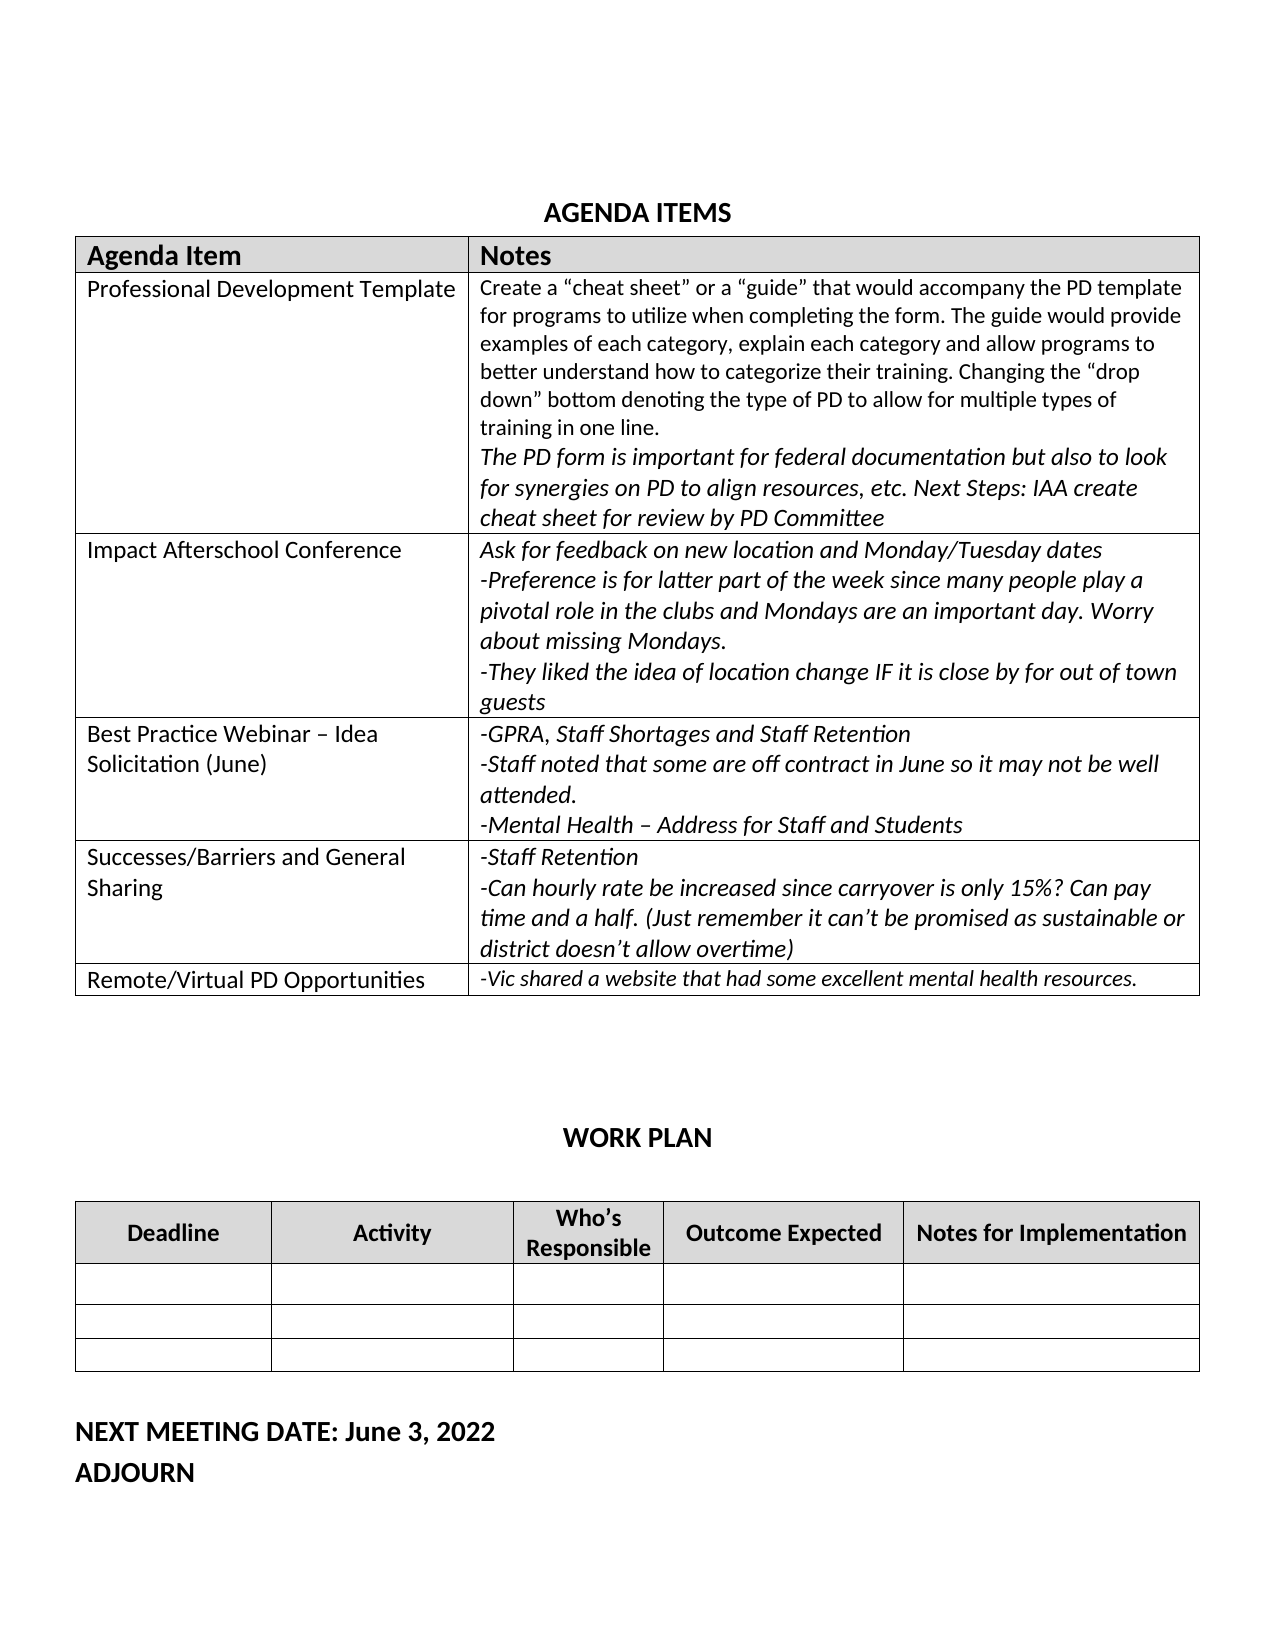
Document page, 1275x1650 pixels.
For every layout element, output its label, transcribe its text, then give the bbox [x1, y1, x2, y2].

table_header Deadline [76, 1202, 271, 1263]
text AGENDA ITEMS [75, 194, 1200, 230]
table_header Agenda Item [76, 237, 468, 272]
table_cell [664, 1264, 903, 1304]
table_header Who’s Responsible [514, 1202, 663, 1263]
table_cell [514, 1339, 663, 1371]
table_cell [76, 1264, 271, 1304]
table_cell [664, 1305, 903, 1337]
table_cell [664, 1339, 903, 1371]
table_cell Impact Afterschool Conference [76, 534, 468, 717]
table_cell Ask for feedback on new location and Monday/Tuesday dates -Preference is for latter part of the week since many people play a pivotal role in the clubs and Mondays are an important day. Worry about missing Mondays. -They liked the idea of location change IF it is close by for out of town guests [469, 534, 1199, 717]
table_cell Professional Development Template [76, 273, 468, 533]
table_header Activity [272, 1202, 513, 1263]
table_cell [904, 1305, 1199, 1337]
text NEXT MEETING DATE: June 3, 2022 [75, 1413, 1200, 1449]
table_cell Best Practice Webinar – Idea Solicitation (June) [76, 718, 468, 840]
table_cell [514, 1305, 663, 1337]
table_cell [76, 1305, 271, 1337]
table_cell [272, 1264, 513, 1304]
table_cell Successes/Barriers and General Sharing [76, 841, 468, 963]
table_cell [904, 1264, 1199, 1304]
text ADJOURN [75, 1454, 1200, 1490]
table_cell Remote/Virtual PD Opportunities [76, 964, 468, 995]
table_cell [76, 1339, 271, 1371]
table_header Notes [469, 237, 1199, 272]
text WORK PLAN [75, 1119, 1200, 1154]
table_cell -Staff Retention -Can hourly rate be increased since carryover is only 15%? Can pay time and a half. (Just remember it can’t be promised as sustainable or district doesn’t allow overtime) [469, 841, 1199, 963]
table_cell Create a “cheat sheet” or a “guide” that would accompany the PD template for programs to utilize when completing the form. The guide would provide examples of each category, explain each category and allow programs to better understand how to categorize their training. Changing the “drop down” bottom denoting the type of PD to allow for multiple types of training in one line. The PD form is important for federal documentation but also to look for synergies on PD to align resources, etc. Next Steps: IAA create cheat sheet for review by PD Committee [469, 273, 1199, 533]
table_cell [514, 1264, 663, 1304]
table_cell -Vic shared a website that had some excellent mental health resources. [469, 964, 1199, 995]
table_cell [272, 1305, 513, 1337]
table_header Notes for Implementation [904, 1202, 1199, 1263]
table_cell [904, 1339, 1199, 1371]
table_header Outcome Expected [664, 1202, 903, 1263]
table_cell [272, 1339, 513, 1371]
table_cell -GPRA, Staff Shortages and Staff Retention -Staff noted that some are off contract in June so it may not be well attended. -Mental Health – Address for Staff and Students [469, 718, 1199, 840]
